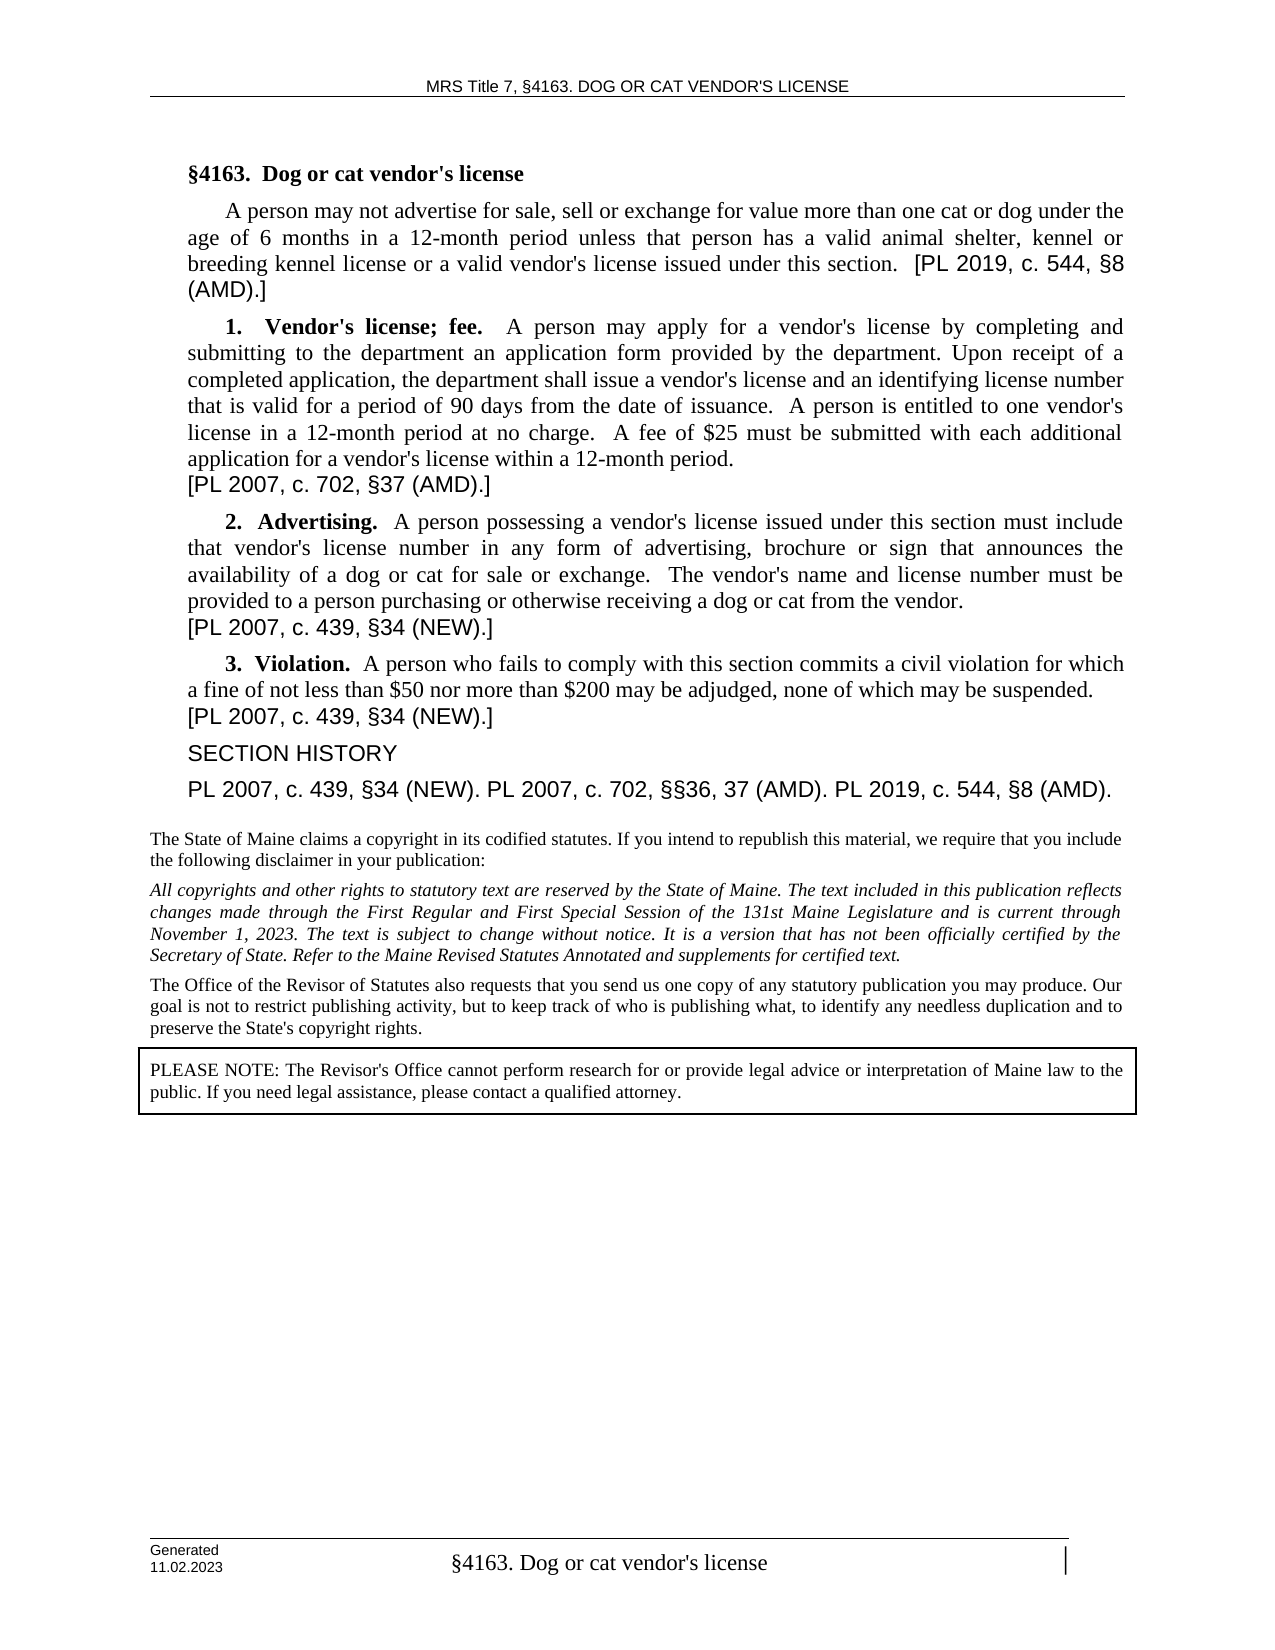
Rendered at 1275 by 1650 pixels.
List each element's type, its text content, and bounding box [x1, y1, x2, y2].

text §4163. Dog or cat vendor's license [187, 160, 1125, 187]
text All copyrights and other rights to statutory text are reserved by the State of Maine. The text included in this publication reflects changes made through the First Regular and First Special Session of the 131st Maine Legislature and is current through November 1, 2023 . The text is subject to change without notice. It is a version that has not been officially certified by the Secretary of State. Refer to the Maine Revised Statutes Annotated and supplements for certified text. [150, 879, 1125, 966]
text The State of Maine claims a copyright in its codified statutes. If you intend to republish this material, we require that you include the following disclaimer in your publication: [150, 828, 1125, 871]
text [PL 2007, c. 439, §34 (NEW).] [187, 613, 1125, 640]
text 2. Advertising. A person possessing a vendor's license issued under this section must include that vendor's license number in any form of advertising, brochure or sign that announces the availability of a dog or cat for sale or exchange. The vendor's name and license number must be provided to a person purchasing or otherwise receiving a dog or cat from the vendor. [187, 508, 1125, 613]
text [PL 2007, c. 439, §34 (NEW).] [187, 703, 1125, 729]
text The Office of the Revisor of Statutes also requests that you send us one copy of any statutory publication you may produce. Our goal is not to restrict publishing activity, but to keep track of who is publishing what, to identify any needless duplication and to preserve the State's copyright rights. [150, 974, 1125, 1038]
text PLEASE NOTE: The Revisor's Office cannot perform research for or provide legal advice or interpretation of Maine law to the public. If you need legal assistance, please contact a qualified attorney. [140, 1049, 1135, 1113]
text [PL 2007, c. 702, §37 (AMD).] [187, 471, 1125, 498]
text 3. Violation. A person who fails to comply with this section commits a civil violation for which a fine of not less than $50 nor more than $200 may be adjudged, none of which may be suspended. [187, 650, 1125, 703]
text PL 2007, c. 439, §34 (NEW). PL 2007, c. 702, §§36, 37 (AMD). PL 2019, c. 544, §8 (AMD). [187, 776, 1125, 803]
text 1. Vendor's license; fee. A person may apply for a vendor's license by completing and submitting to the department an application form provided by the department. Upon receipt of a completed application, the department shall issue a vendor's license and an identifying license number that is valid for a period of 90 days from the date of issuance. A person is entitled to one vendor's license in a 12-month period at no charge. A fee of $25 must be submitted with each additional application for a vendor's license within a 12-month period. [187, 313, 1125, 471]
text SECTION HISTORY [187, 740, 1125, 766]
text A person may not advertise for sale, sell or exchange for value more than one cat or dog under the age of 6 months in a 12-month period unless that person has a valid animal shelter, kennel or breeding kennel license or a valid vendor's license issued under this section. [PL 2019, c. 544, §8 (AMD).] [187, 197, 1125, 303]
